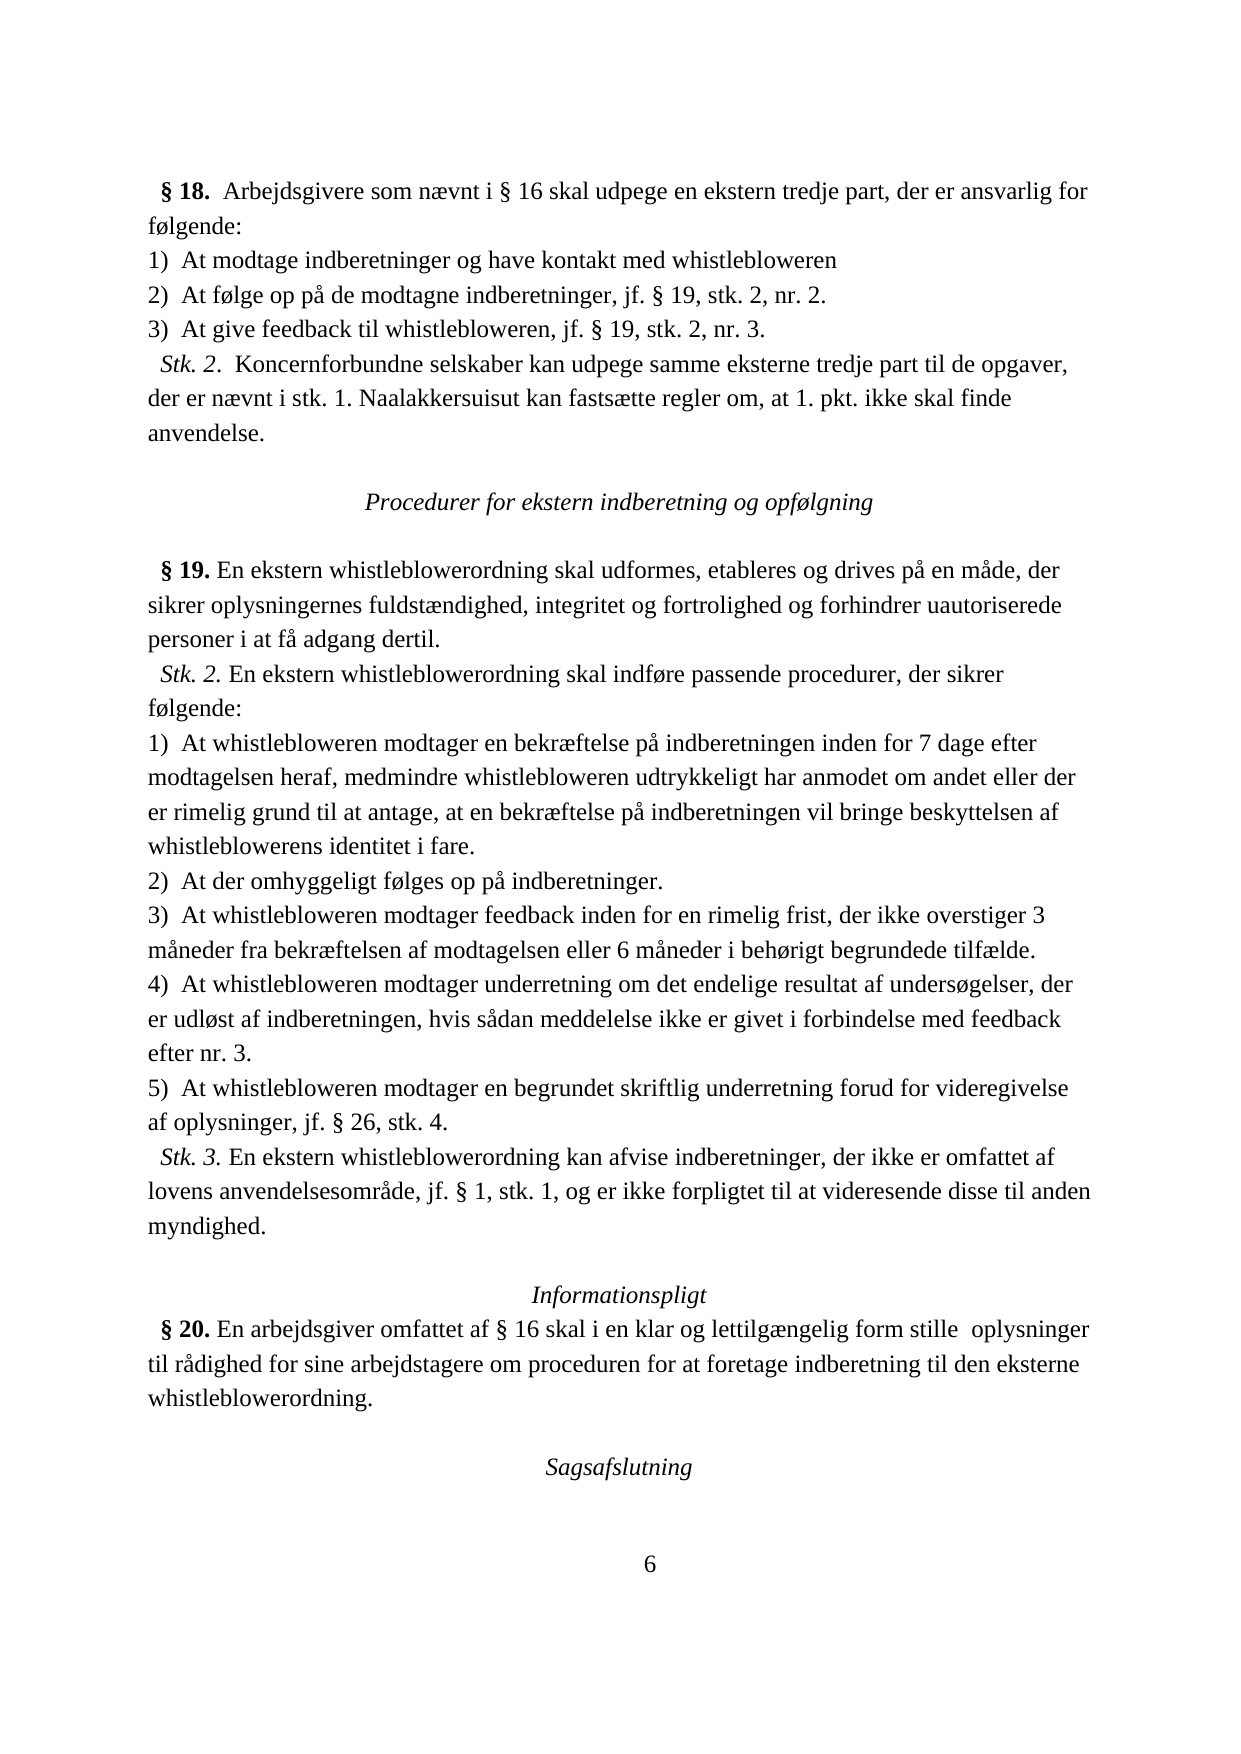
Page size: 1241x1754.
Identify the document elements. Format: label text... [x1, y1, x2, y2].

text Sagsafslutning [148, 1452, 1092, 1481]
text Informationspligt [148, 1280, 1092, 1308]
text Stk. 2. En ekstern whistleblowerordning skal indføre passende procedurer, der sikrer følgende: [148, 659, 1092, 722]
text 4) At whistlebloweren modtager underretning om det endelige resultat af undersøgelser, der er udløst af indberetningen, hvis sådan meddelelse ikke er givet i forbindelse med feedback efter nr. 3. [148, 969, 1092, 1067]
text § 19. En ekstern whistleblowerordning skal udformes, etableres og drives på en måde, der sikrer oplysningernes fuldstændighed, integritet og fortrolighed og forhindrer uautoriserede personer i at få adgang dertil. [148, 556, 1092, 653]
text 3) At give feedback til whistlebloweren, jf. § 19, stk. 2, nr. 3. [148, 314, 1092, 343]
text 3) At whistlebloweren modtager feedback inden for en rimelig frist, der ikke overstiger 3 måneder fra bekræftelsen af modtagelsen eller 6 måneder i behørigt begrundede tilfælde. [148, 900, 1092, 964]
text 2) At der omhyggeligt følges op på indberetninger. [148, 866, 1092, 895]
text Stk. 2. Koncernforbundne selskaber kan udpege samme eksterne tredje part til de opgaver, der er nævnt i stk. 1. Naalakkersuisut kan fastsætte regler om, at 1. pkt. ikke skal finde anvendelse. [148, 349, 1092, 446]
text 2) At følge op på de modtagne indberetninger, jf. § 19, stk. 2, nr. 2. [148, 280, 1092, 308]
text 1) At whistlebloweren modtager en bekræftelse på indberetningen inden for 7 dage efter modtagelsen heraf, medmindre whistlebloweren udtrykkeligt har anmodet om andet eller der er rimelig grund til at antage, at en bekræftelse på indberetningen vil bringe beskyttelsen af whistleblowerens identitet i fare. [148, 728, 1092, 860]
text Stk. 3. En ekstern whistleblowerordning kan afvise indberetninger, der ikke er omfattet af lovens anvendelsesområde, jf. § 1, stk. 1, og er ikke forpligtet til at videresende disse til anden myndighed. [148, 1142, 1092, 1239]
text 5) At whistlebloweren modtager en begrundet skriftlig underretning forud for videregivelse af oplysninger, jf. § 26, stk. 4. [148, 1073, 1092, 1136]
text § 18. Arbejdsgivere som nævnt i § 16 skal udpege en ekstern tredje part, der er ansvarlig for følgende: [148, 176, 1092, 239]
text 1) At modtage indberetninger og have kontakt med whistlebloweren [148, 245, 1092, 274]
text § 20. En arbejdsgiver omfattet af § 16 skal i en klar og lettilgængelig form stille oplysninger til rådighed for sine arbejdstagere om proceduren for at foretage indberetning til den eksterne whistleblowerordning. [148, 1314, 1092, 1412]
text Procedurer for ekstern indberetning og opfølgning [148, 487, 1092, 515]
